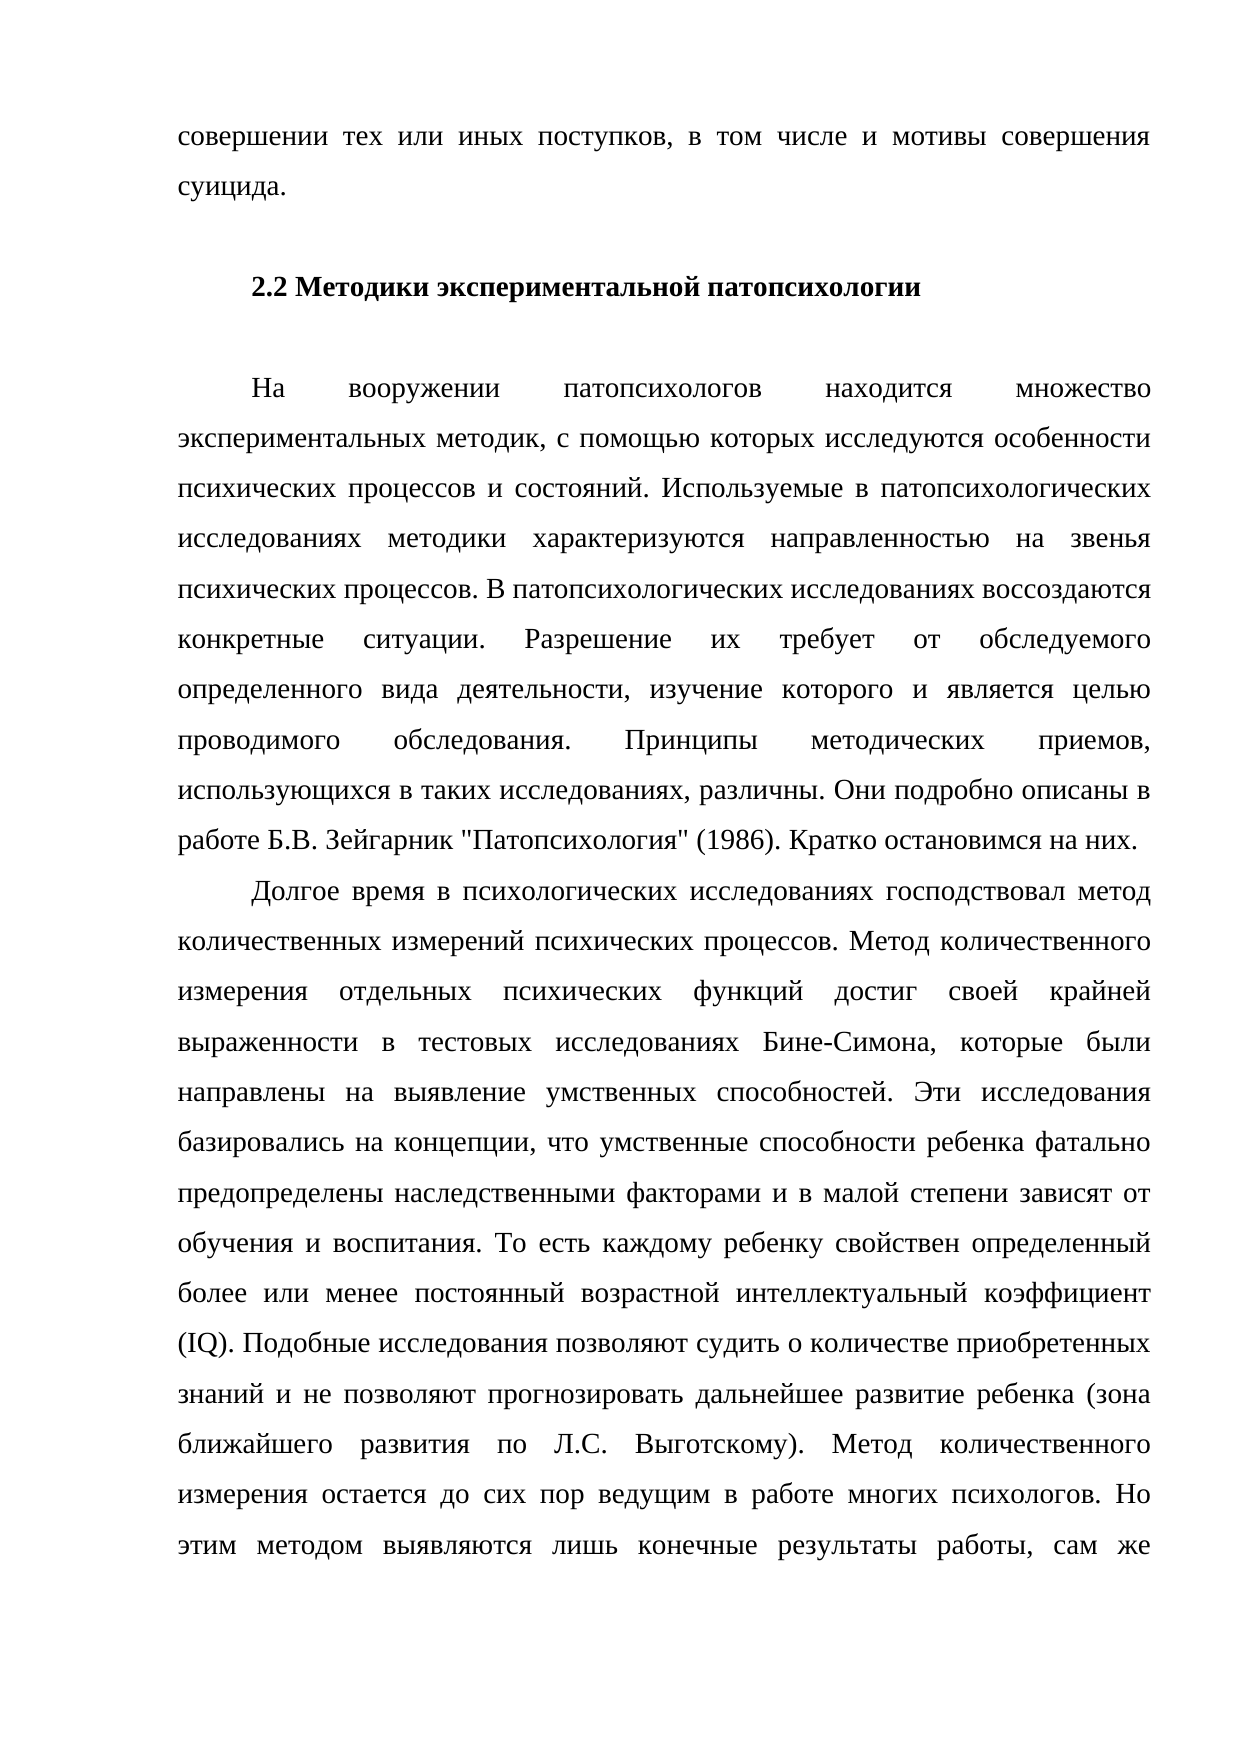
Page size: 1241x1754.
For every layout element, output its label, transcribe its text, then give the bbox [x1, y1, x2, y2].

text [177, 873, 1152, 1560]
subtitle 2.2 Методики экспериментальной патопсихологии [177, 269, 1152, 303]
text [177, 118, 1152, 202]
text На вооружении патопсихологов находится множество экспериментальных методик, с помощью которых исследуются особенности психических процессов и состояний. Используемые в патопсихологических исследованиях методики характеризуются направленностью на звенья психических процессов. В патопсихологических исследованиях воссоздаются конкретные ситуации. Разрешение их требует от обследуемого определенного вида деятельности, изучение которого и является целью проводимого обследования. Принципы методических приемов, использующихся в таких исследованиях, различны. Они подробно описаны в работе Б.В. Зейгарник "Патопсихология" (1986). Кратко остановимся на них. [177, 370, 1152, 856]
